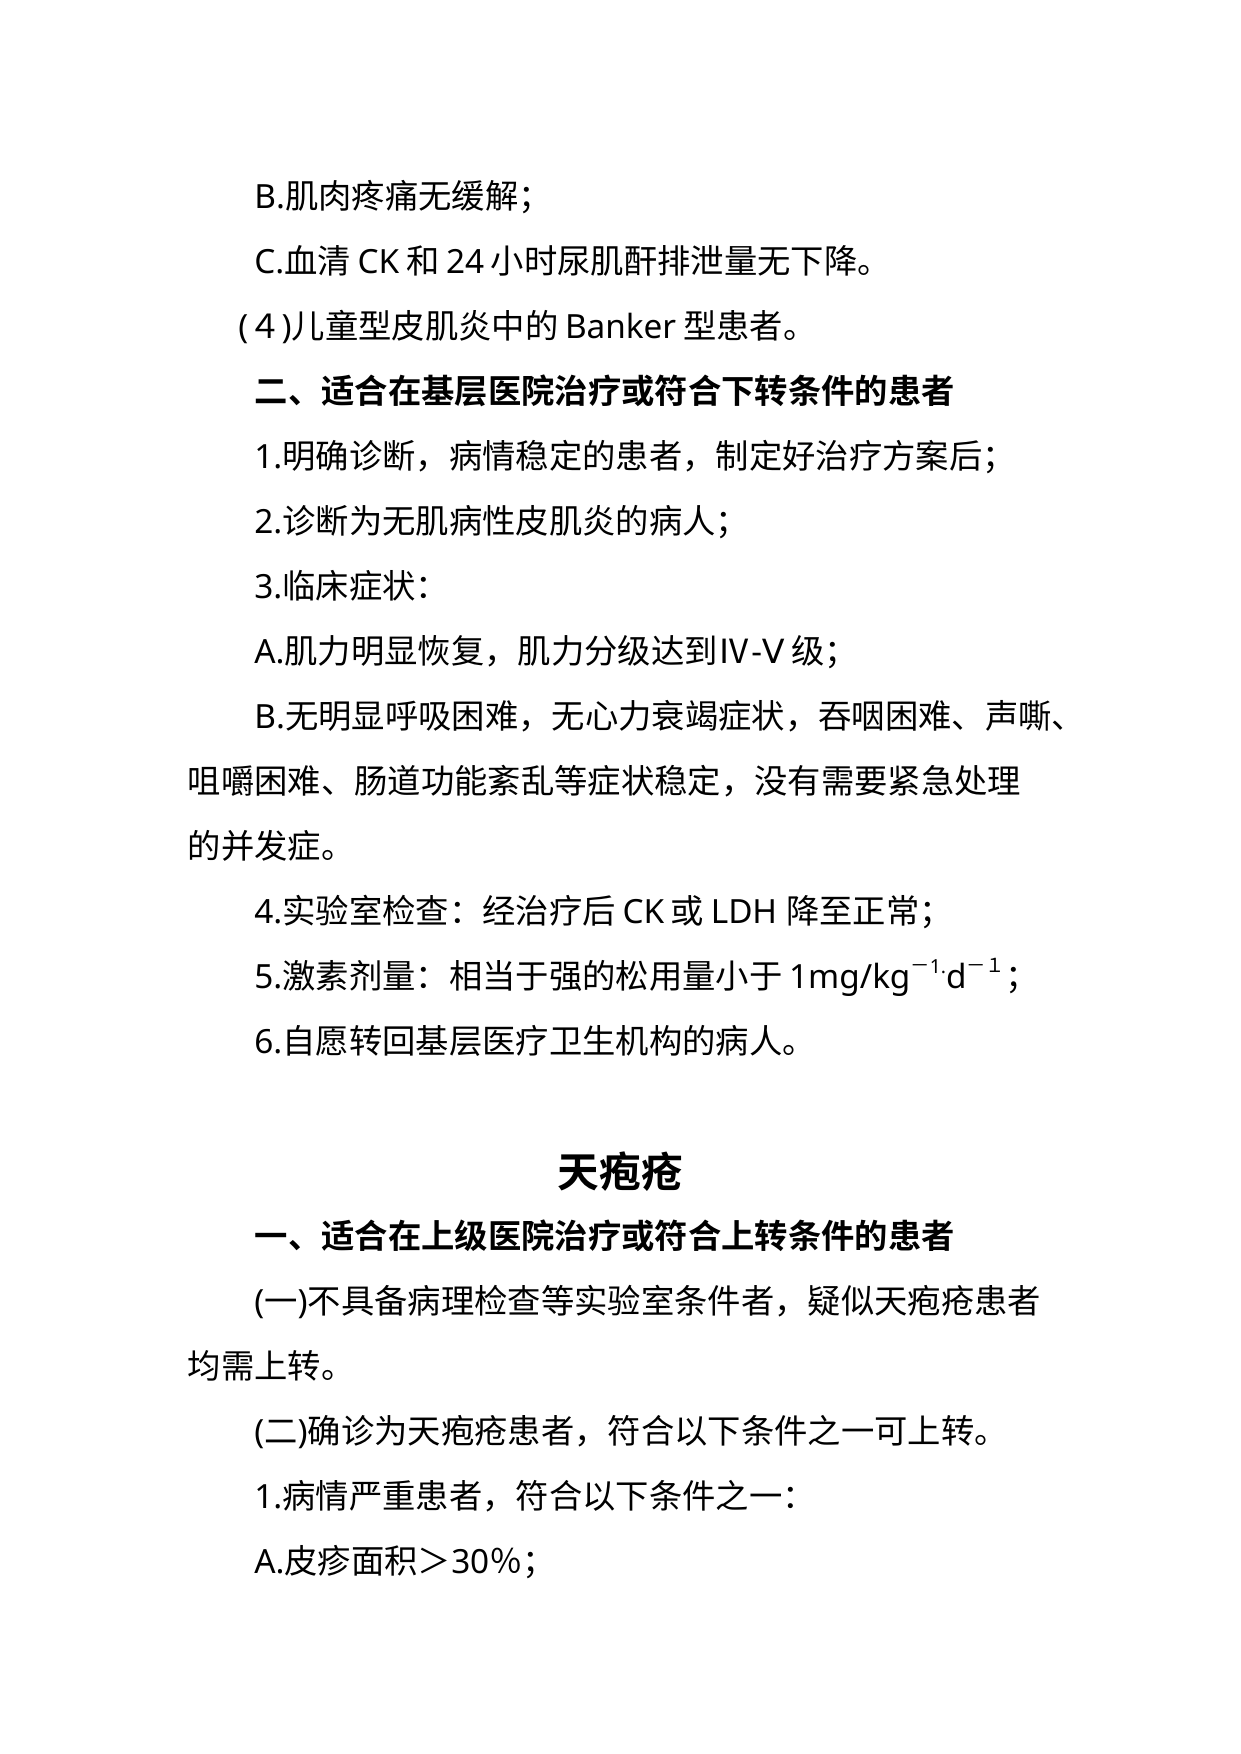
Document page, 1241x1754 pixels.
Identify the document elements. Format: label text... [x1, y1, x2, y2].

text B.肌肉疼痛无缓解； [187, 162, 1053, 227]
text 1.病情严重患者，符合以下条件之一： [187, 1462, 1053, 1527]
text 天疱疮 [187, 1137, 1053, 1202]
text (一)不具备病理检查等实验室条件者，疑似天疱疮患者均需上转。 [187, 1267, 1053, 1397]
text 6.自愿转回基层医疗卫生机构的病人。 [187, 1007, 1053, 1072]
text B.无明显呼吸困难，无心力衰竭症状，吞咽困难、声嘶、 [187, 682, 1053, 747]
text 1.明确诊断，病情稳定的患者，制定好治疗方案后； [187, 422, 1053, 487]
text 一、适合在上级医院治疗或符合上转条件的患者 [187, 1202, 1053, 1267]
text 二、适合在基层医院治疗或符合下转条件的患者 [187, 357, 1053, 422]
text 4.实验室检查：经治疗后CK或LDH 降至正常； [187, 877, 1053, 942]
text 5.激素剂量：相当于强的松用量小于1mg/kg－1.d－１； [187, 942, 1053, 1007]
text 3.临床症状： [187, 552, 1053, 617]
text (４)儿童型皮肌炎中的Banker型患者。 [187, 292, 1053, 357]
text 2.诊断为无肌病性皮肌炎的病人； [187, 487, 1053, 552]
text 咀嚼困难、肠道功能紊乱等症状稳定，没有需要紧急处理的并发症。 [187, 747, 1053, 877]
text C.血清CK和24小时尿肌酐排泄量无下降。 [187, 227, 1053, 292]
text A.肌力明显恢复，肌力分级达到Ⅳ-Ⅴ级； [187, 617, 1053, 682]
text A.皮疹面积＞30％； [187, 1527, 1053, 1592]
text (二)确诊为天疱疮患者，符合以下条件之一可上转。 [187, 1397, 1053, 1462]
